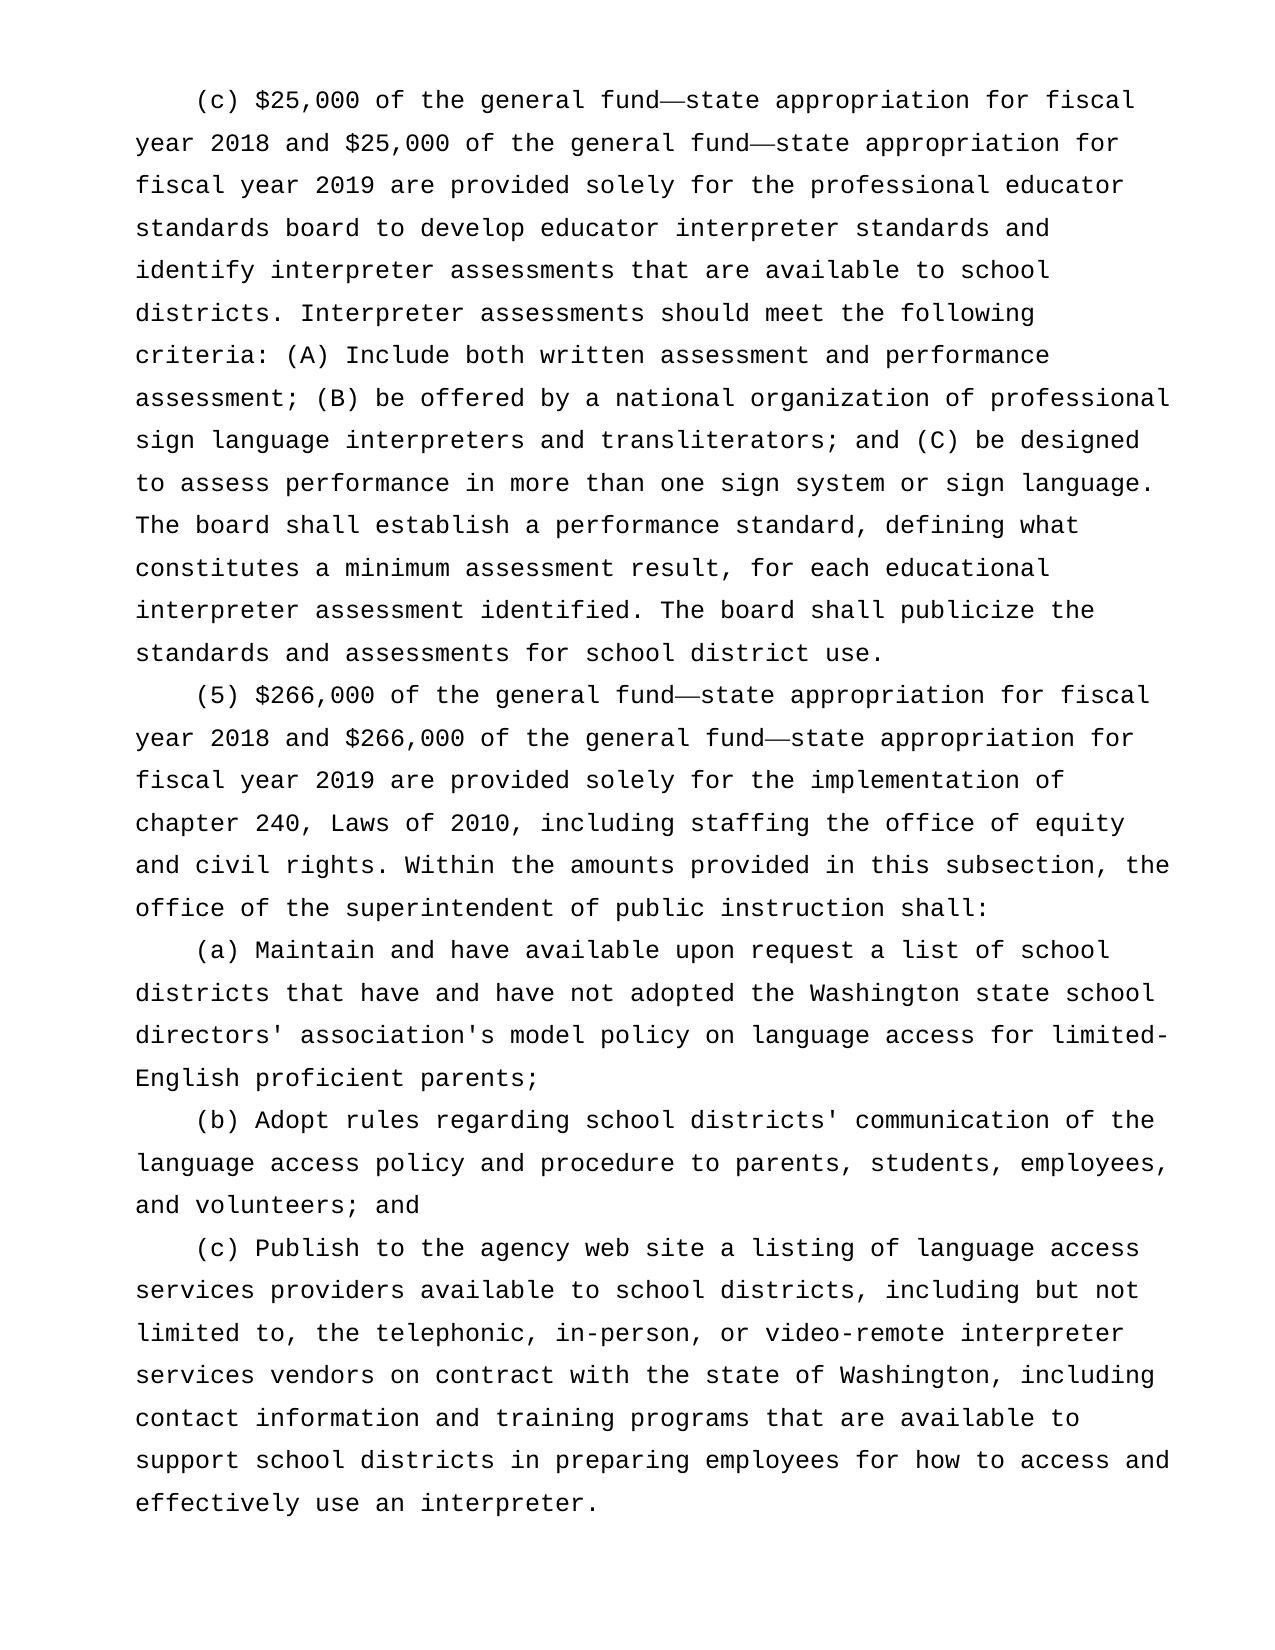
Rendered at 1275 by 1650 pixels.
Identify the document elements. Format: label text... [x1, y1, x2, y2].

text (5) $266,000 of the general fund—state appropriation for fiscal year 2018 and $266,000 of the general fund—state appropriation for fiscal year 2019 are provided solely for the implementation of chapter 240, Laws of 2010, including staffing the office of equity and civil rights. Within the amounts provided in this subsection, the office of the superintendent of public instruction shall: [135, 670, 1170, 925]
text (b) Adopt rules regarding school districts' communication of the language access policy and procedure to parents, students, employees, and volunteers; and [135, 1095, 1170, 1222]
text (c) Publish to the agency web site a listing of language access services providers available to school districts, including but not limited to, the telephonic, in-person, or video-remote interpreter services vendors on contract with the state of Washington, including contact information and training programs that are available to support school districts in preparing employees for how to access and effectively use an interpreter. [135, 1222, 1170, 1520]
text (a) Maintain and have available upon request a list of school districts that have and have not adopted the Washington state school directors' association's model policy on language access for limited-English proficient parents; [135, 925, 1170, 1095]
text (c) $25,000 of the general fund—state appropriation for fiscal year 2018 and $25,000 of the general fund—state appropriation for fiscal year 2019 are provided solely for the professional educator standards board to develop educator interpreter standards and identify interpreter assessments that are available to school districts. Interpreter assessments should meet the following criteria: (A) Include both written assessment and performance assessment; (B) be offered by a national organization of professional sign language interpreters and transliterators; and (C) be designed to assess performance in more than one sign system or sign language. The board shall establish a performance standard, defining what constitutes a minimum assessment result, for each educational interpreter assessment identified. The board shall publicize the standards and assessments for school district use. [135, 75, 1170, 670]
